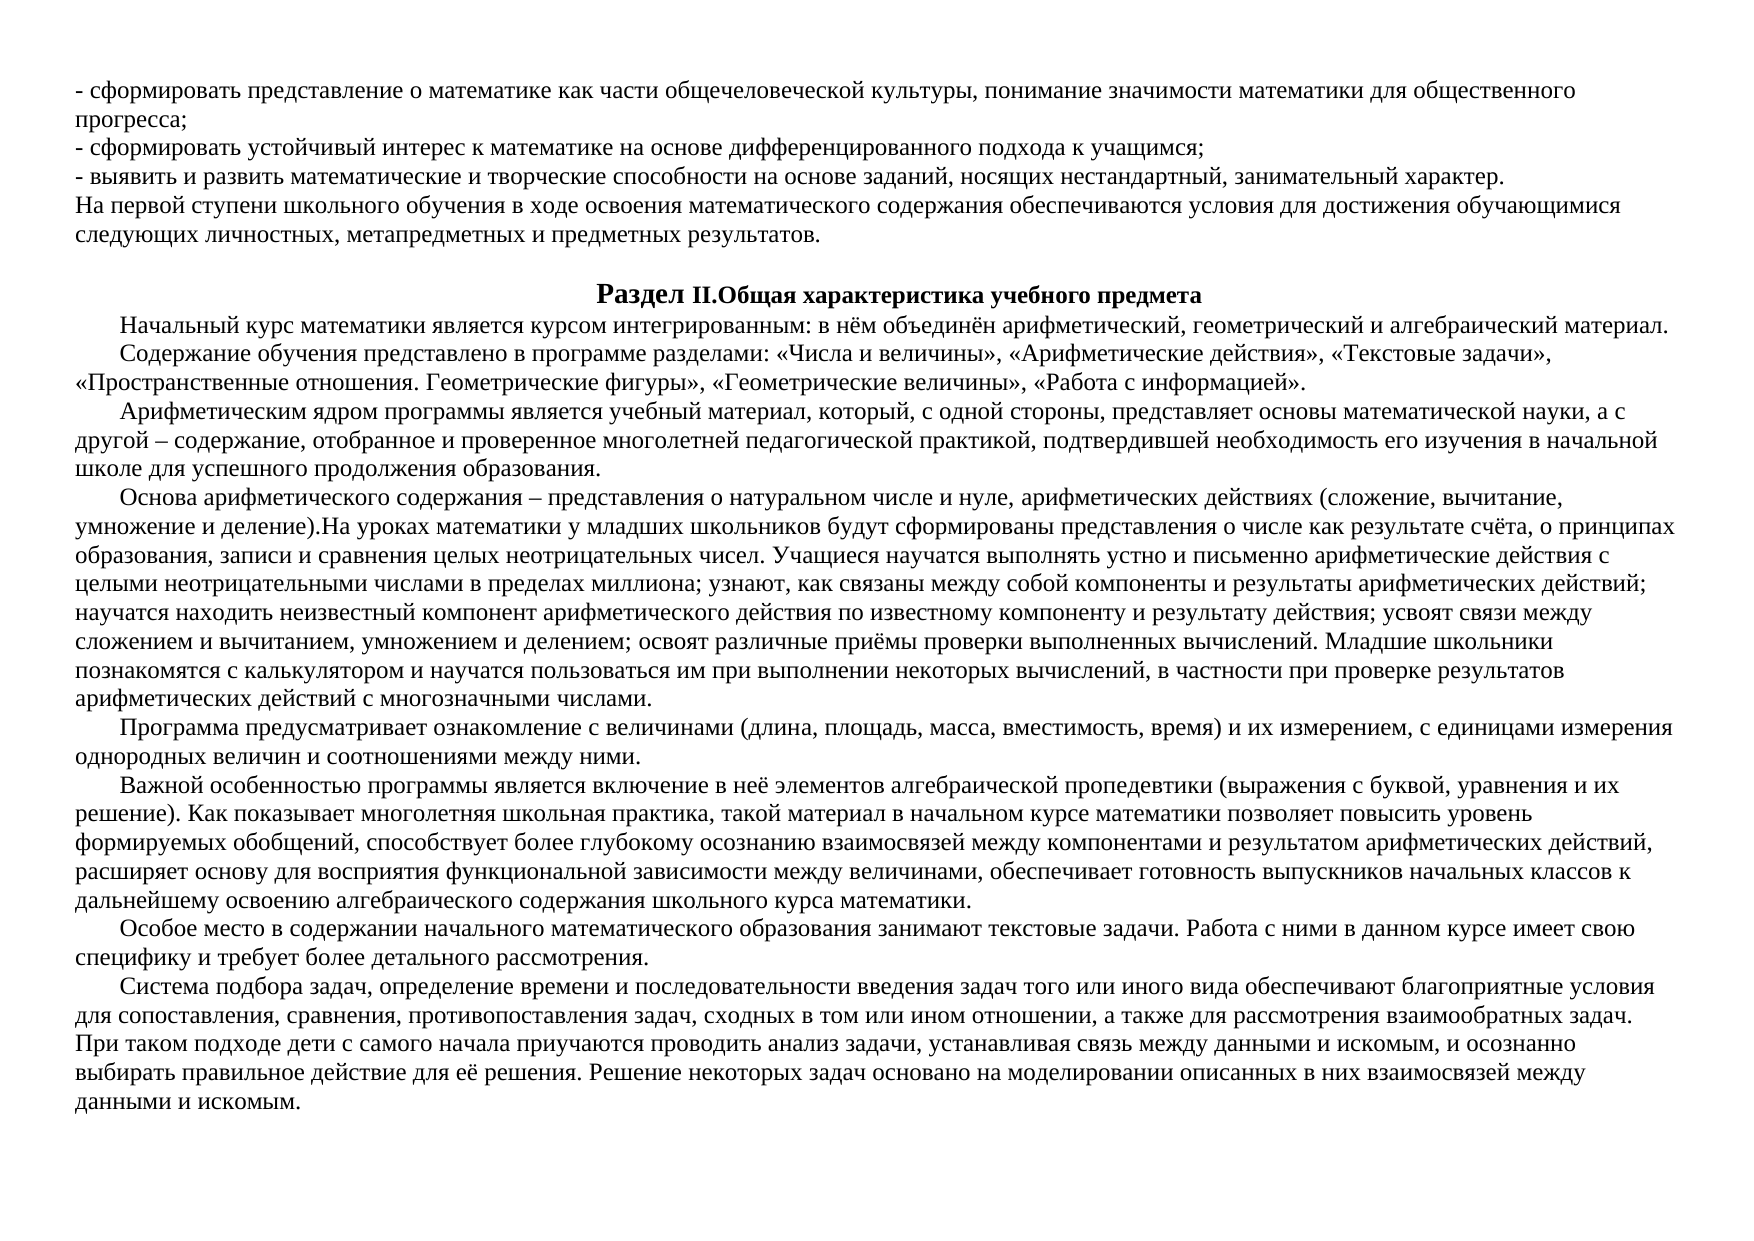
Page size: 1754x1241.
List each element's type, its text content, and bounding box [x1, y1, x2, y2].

text - выявить и развить математические и творческие способности на основе заданий, носящих нестандартный, занимательный характер. [75, 161, 1679, 190]
text Программа предусматривает ознакомление с величинами (длина, площадь, масса, вместимость, время) и их измерением, с единицами измерения однородных величин и соотношениями между ними. [75, 712, 1679, 770]
text Основа арифметического содержания – представления о натуральном числе и нуле, арифметических действиях (сложение, вычитание, умножение и деление).На уроках математики у младших школьников будут сформированы представления о числе как результате счёта, о принципах образования, записи и сравнения целых неотрицательных чисел. Учащиеся научатся выполнять устно и письменно арифметические действия с целыми неотрицательными числами в пределах миллиона; узнают, как связаны между собой компоненты и результаты арифметических действий; научатся находить неизвестный компонент арифметического действия по известному компоненту и результату действия; усвоят связи между сложением и вычитанием, умножением и делением; освоят различные приёмы проверки выполненных вычислений. Младшие школьники познакомятся с калькулятором и научатся пользоваться им при выполнении некоторых вычислений, в частности при проверке результатов арифметических действий с многозначными числами. [75, 482, 1679, 712]
text Арифметическим ядром программы является учебный материал, который, с одной стороны, представляет основы математической науки, а с другой – содержание, отобранное и проверенное многолетней педагогической практикой, подтвердившей необходимость его изучения в начальной школе для успешного продолжения образования. [75, 396, 1679, 482]
text Начальный курс математики является курсом интегрированным: в нём объединён арифметический, геометрический и алгебраический материал. [75, 310, 1679, 338]
text - сформировать представление о математике как части общечеловеческой культуры, понимание значимости математики для общественного прогресса; [75, 75, 1679, 132]
text - сформировать устойчивый интерес к математике на основе дифференцированного подхода к учащимся; [75, 132, 1679, 161]
text Содержание обучения представлено в программе разделами: «Числа и величины», «Арифметические действия», «Текстовые задачи», «Пространственные отношения. Геометрические фигуры», «Геометрические величины», «Работа с информацией». [75, 338, 1679, 396]
text На первой ступени школьного обучения в ходе освоения математического содержания обеспечиваются условия для достижения обучающимися следующих личностных, метапредметных и предметных результатов. [75, 190, 1679, 247]
text Важной особенностью программы является включение в неё элементов алгебраической пропедевтики (выражения с буквой, уравнения и их решение). Как показывает многолетняя школьная практика, такой материал в начальном курсе математики позволяет повысить уровень формируемых обобщений, способствует более глубокому осознанию взаимосвязей между компонентами и результатом арифметических действий, расширяет основу для восприятия функциональной зависимости между величинами, обеспечивает готовность выпускников начальных классов к дальнейшему освоению алгебраического содержания школьного курса математики. [75, 770, 1679, 913]
text Раздел II.Общая характеристика учебного предмета [75, 276, 1679, 310]
text Система подбора задач, определение времени и последовательности введения задач того или иного вида обеспечивают благоприятные условия для сопоставления, сравнения, противопоставления задач, сходных в том или ином отношении, а также для рассмотрения взаимообратных задач. При таком подходе дети с самого начала приучаются проводить анализ задачи, устанавливая связь между данными и искомым, и осознанно выбирать правильное действие для её решения. Решение некоторых задач основано на моделировании описанных в них взаимосвязей между данными и искомым. [75, 971, 1679, 1115]
text Особое место в содержании начального математического образования занимают текстовые задачи. Работа с ними в данном курсе имеет свою специфику и требует более детального рассмотрения. [75, 913, 1679, 971]
